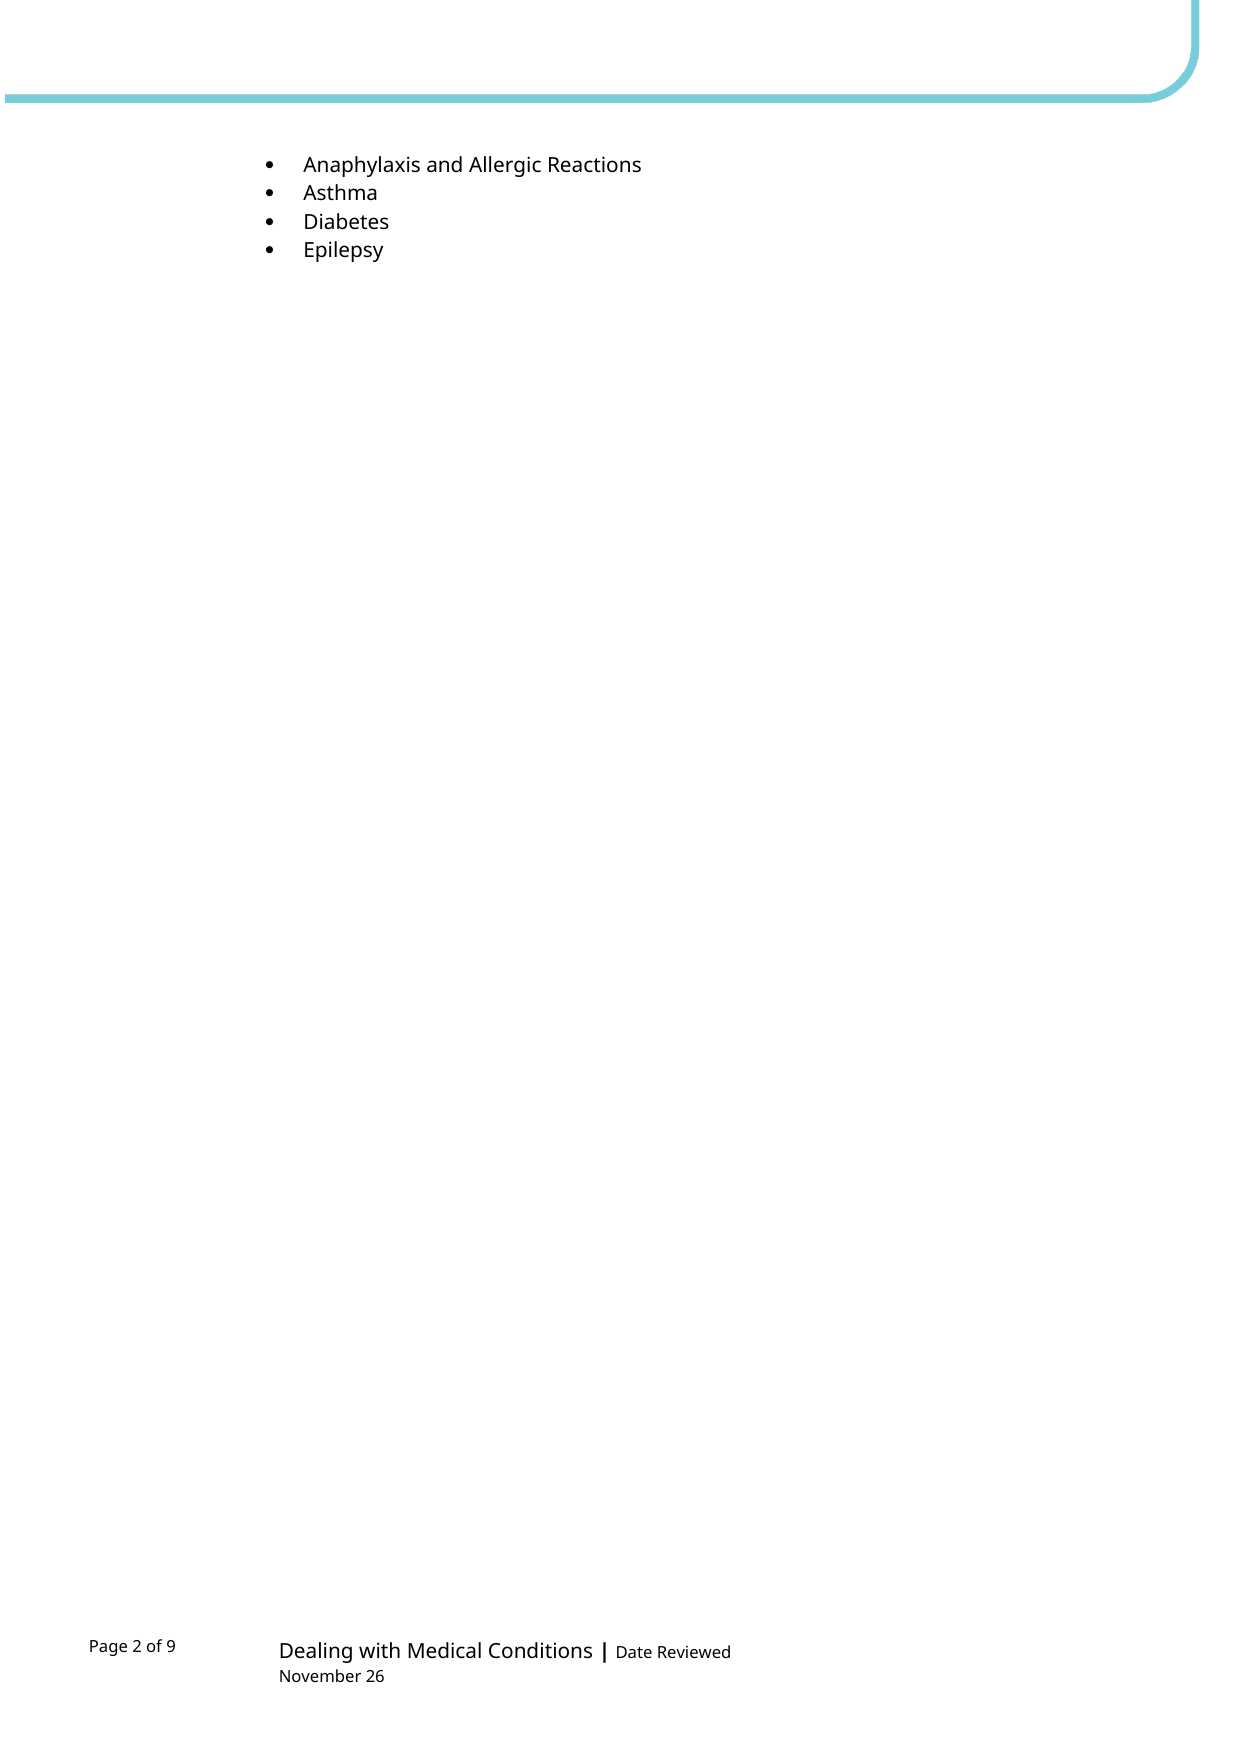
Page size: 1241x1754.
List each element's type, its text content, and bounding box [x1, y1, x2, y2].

text Epilepsy [266, 235, 1093, 264]
picture [4, 0, 1241, 126]
text Diabetes [266, 207, 1093, 235]
text Anaphylaxis and Allergic Reactions [266, 150, 1093, 178]
text Asthma [266, 178, 1093, 207]
